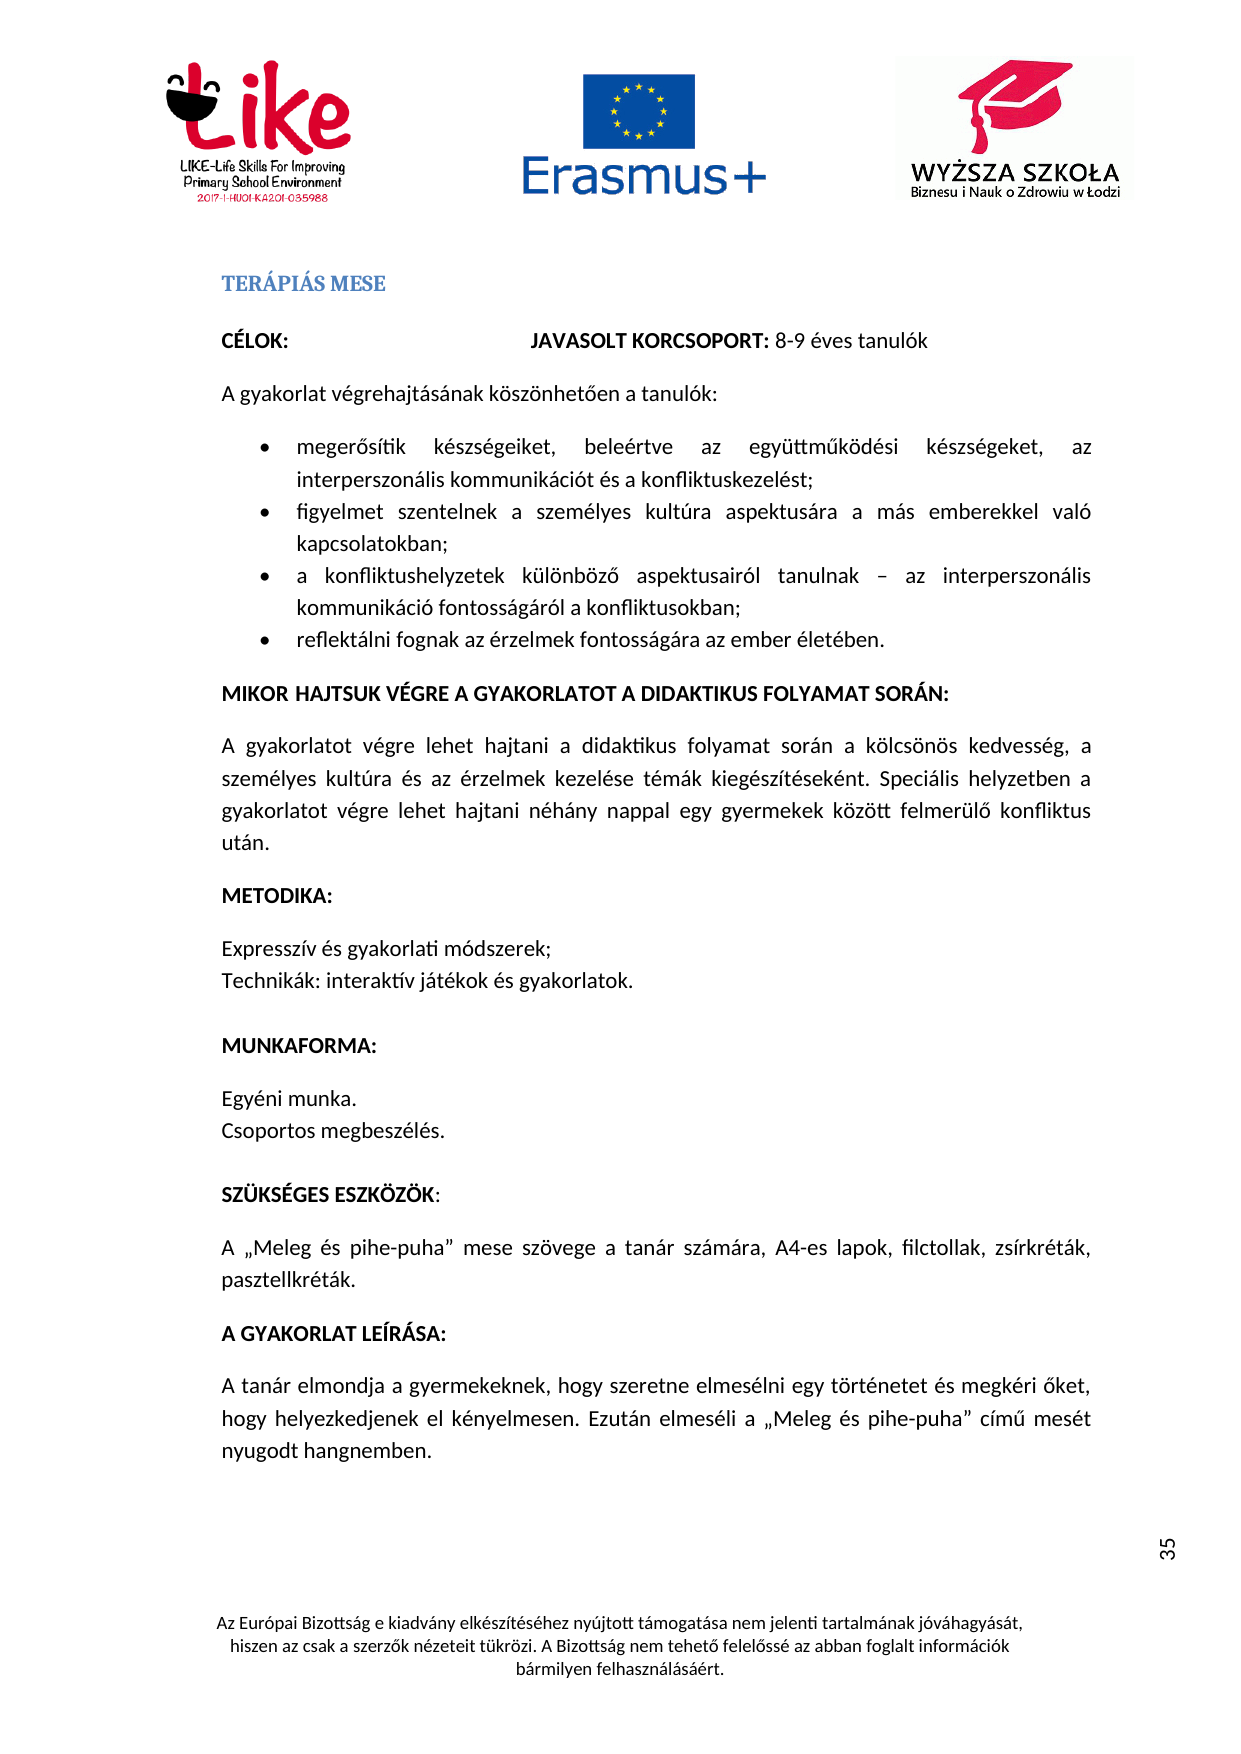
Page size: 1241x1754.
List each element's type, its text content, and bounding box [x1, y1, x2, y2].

text MUNKAFORMA: [148, 1031, 1093, 1059]
list figyelmet szentelnek a személyes kultúra aspektusára a más emberekkel való kapcsolatokban; [259, 497, 1093, 557]
text A GYAKORLAT LEÍRÁSA: [148, 1319, 1093, 1347]
text Technikák: interaktív játékok és gyakorlatok. [148, 966, 1093, 994]
picture [515, 53, 770, 197]
text METODIKA: [221, 881, 1093, 909]
list a konfliktushelyzetek különböző aspektusairól tanulnak – az interperszonális kommunikáció fontosságáról a konfliktusokban; [259, 561, 1093, 621]
text MIKOR HAJTSUK VÉGRE A GYAKORLATOT A DIDAKTIKUS FOLYAMAT SORÁN: [148, 679, 1093, 707]
text A gyakorlatot végre lehet hajtani a didaktikus folyamat során a kölcsönös kedvesség, a személyes kultúra és az érzelmek kezelése témák kiegészítéseként. Speciális helyzetben a gyakorlatot végre lehet hajtani néhány nappal egy gyermekek között felmerülő konfliktus után. [221, 732, 1093, 856]
text Csoportos megbeszélés. [148, 1116, 1093, 1144]
text Egyéni munka. [148, 1084, 1093, 1112]
text SZÜKSÉGES ESZKÖZÖK: [148, 1180, 1093, 1208]
subtitle TERÁPIÁS MESE [148, 271, 1093, 298]
list megerősítik készségeiket, beleértve az együttműködési készségeket, az interperszonális kommunikációt és a konfliktuskezelést; [259, 432, 1093, 493]
text A gyakorlat végrehajtásának köszönhetően a tanulók: [185, 379, 1093, 407]
text Expresszív és gyakorlati módszerek; [148, 934, 1093, 962]
text A tanár elmondja a gyermekeknek, hogy szeretne elmesélni egy történetet és megkéri őket, hogy helyezkedjenek el kényelmesen. Ezután elmeséli a „Meleg és pihe-puha” című mesét nyugodt hangnemben. [221, 1372, 1093, 1464]
text A „Meleg és pihe-puha” mese szövege a tanár számára, A4-es lapok, filctollak, zsírkréták, pasztellkréták. [221, 1233, 1093, 1294]
text CÉLOK: JAVASOLT KORCSOPORT: 8-9 éves tanulók [185, 326, 1093, 354]
picture [156, 41, 366, 214]
picture [895, 56, 1135, 200]
list reflektálni fognak az érzelmek fontosságára az ember életében. [259, 626, 1093, 654]
